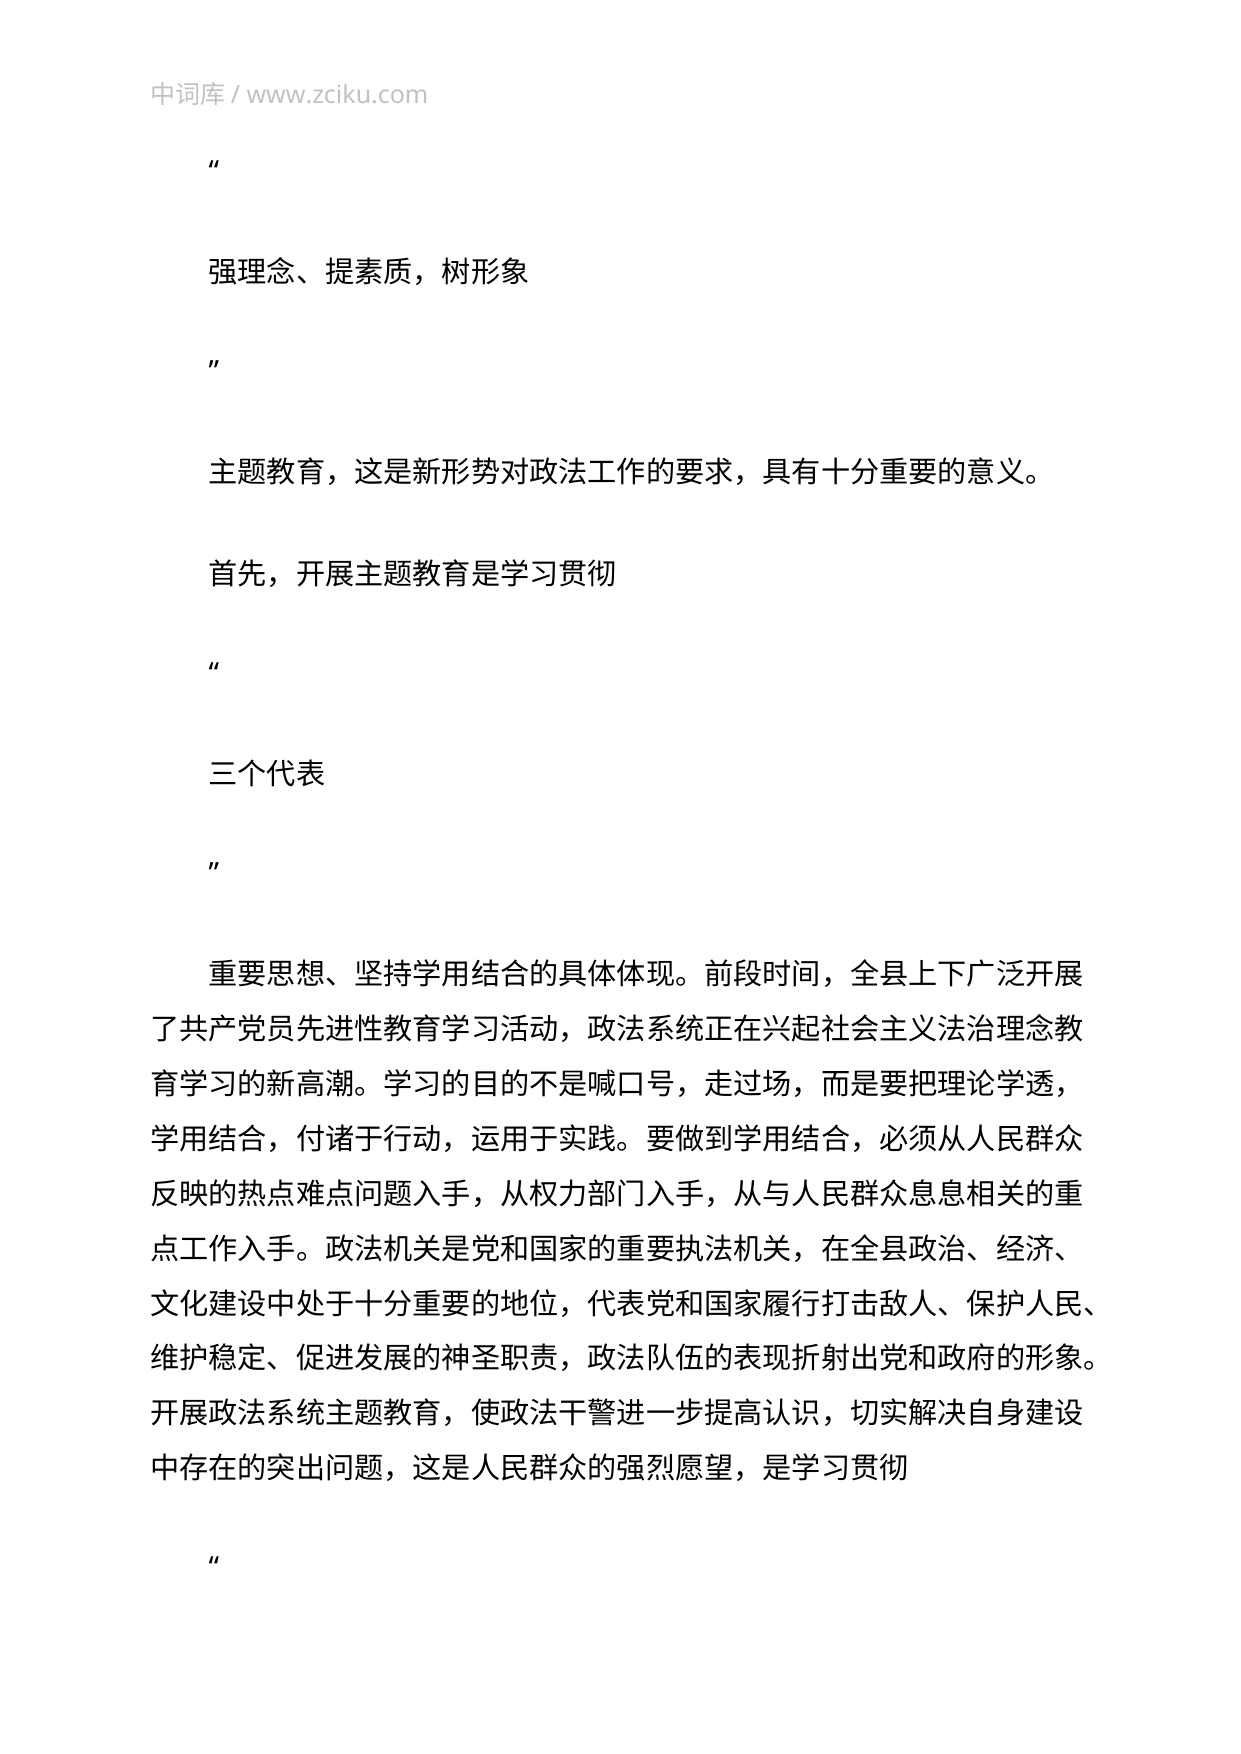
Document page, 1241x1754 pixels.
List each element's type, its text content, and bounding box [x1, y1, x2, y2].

text “ [150, 150, 1090, 190]
text 强理念、提素质，树形象 [150, 248, 1090, 291]
text 首先，开展主题教育是学习贯彻 [150, 550, 1090, 593]
text ” [150, 852, 1090, 892]
text “ [150, 652, 1090, 692]
text “ [150, 1547, 1090, 1586]
text ” [150, 350, 1090, 390]
text 重要思想、坚持学用结合的具体体现。前段时间，全县上下广泛开展了共产党员先进性教育学习活动，政法系统正在兴起社会主义法治理念教育学习的新高潮。学习的目的不是喊口号，走过场，而是要把理论学透，学用结合，付诸于行动，运用于实践。要做到学用结合，必须从人民群众反映的热点难点问题入手，从权力部门入手，从与人民群众息息相关的重点工作入手。政法机关是党和国家的重要执法机关，在全县政治、经济、文化建设中处于十分重要的地位，代表党和国家履行打击敌人、保护人民、维护稳定、促进发展的神圣职责，政法队伍的表现折射出党和政府的形象。开展政法系统主题教育，使政法干警进一步提高认识，切实解决自身建设中存在的突出问题，这是人民群众的强烈愿望，是学习贯彻 [150, 951, 1090, 1487]
text 三个代表 [150, 751, 1090, 793]
text 主题教育，这是新形势对政法工作的要求，具有十分重要的意义。 [150, 449, 1090, 491]
